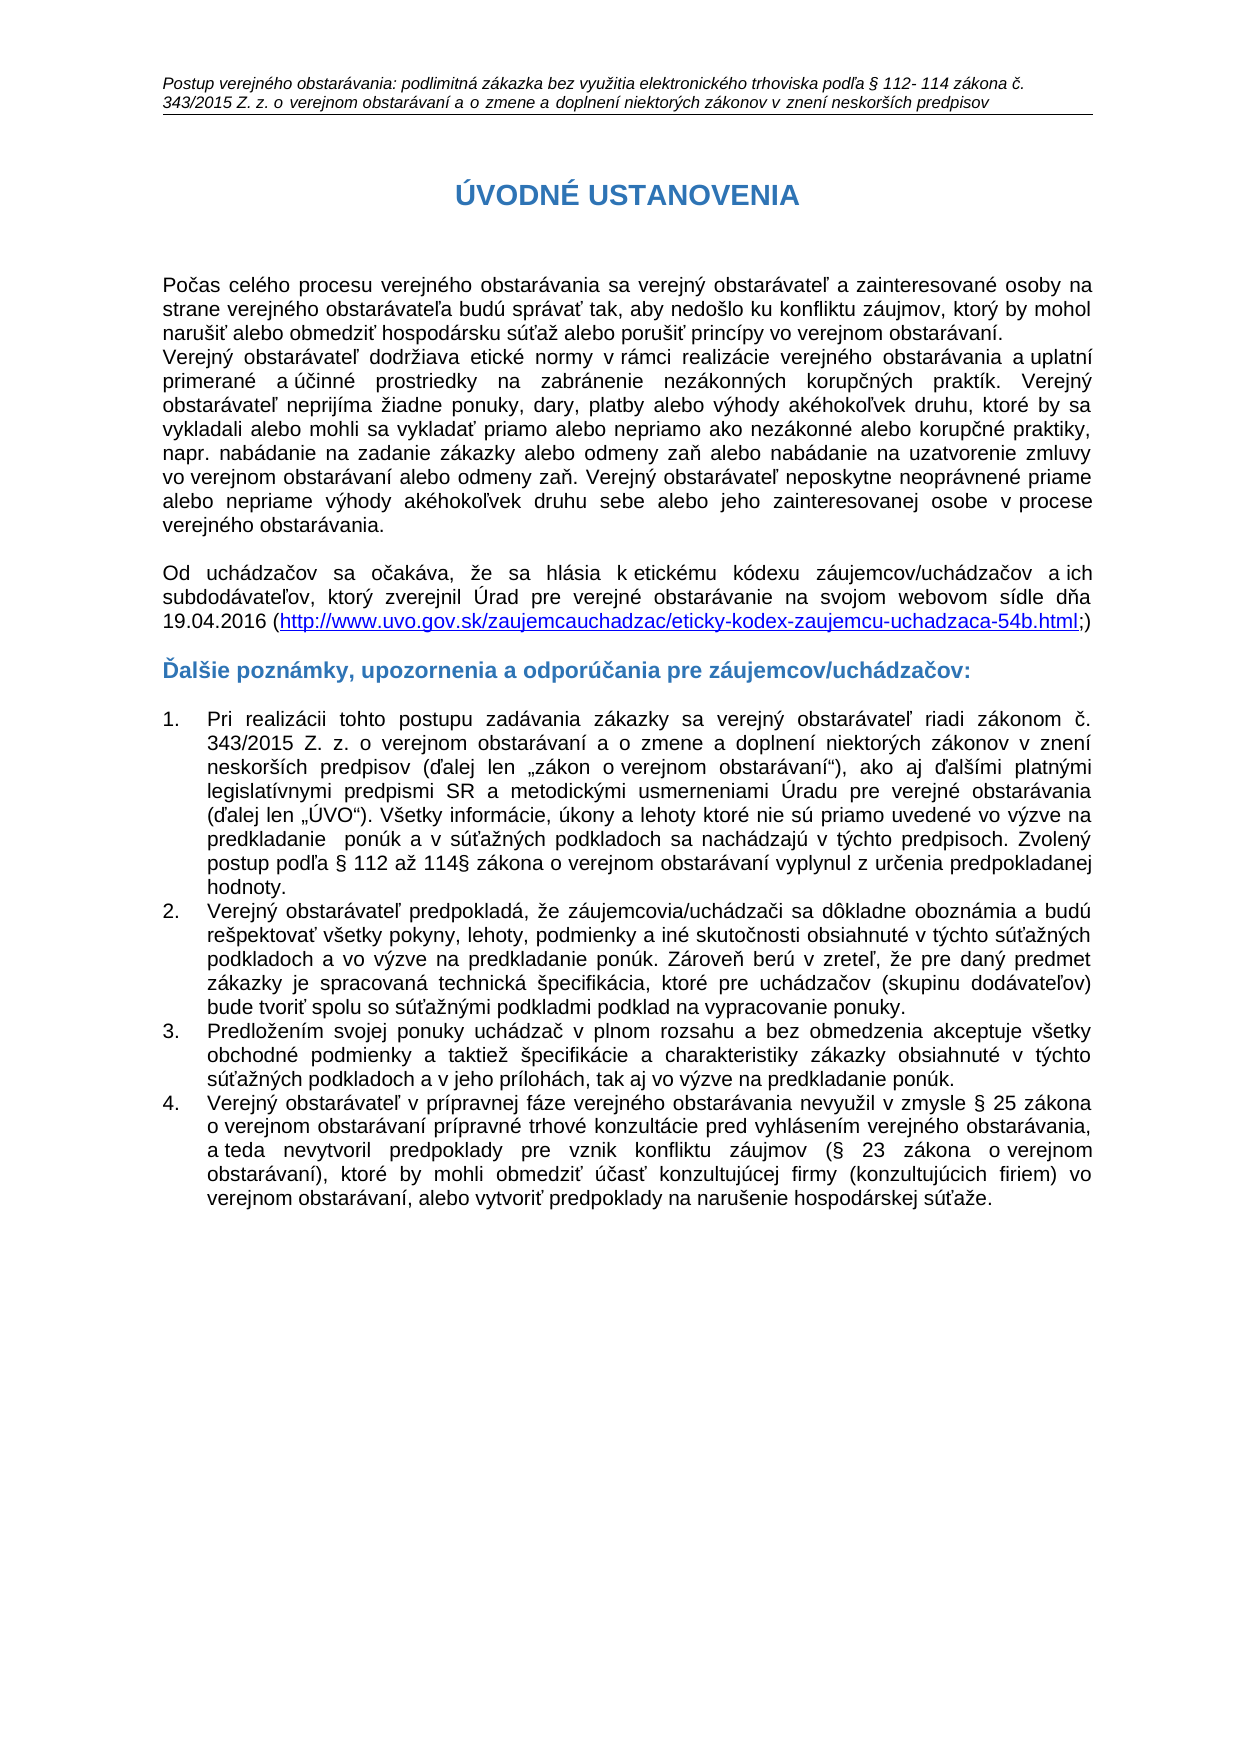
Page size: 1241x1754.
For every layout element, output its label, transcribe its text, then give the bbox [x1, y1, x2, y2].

list Pri realizácii tohto postupu zadávania zákazky sa verejný obstarávateľ riadi zákonom č. 343/2015 Z. z. o verejnom obstarávaní a o zmene a doplnení niektorých zákonov v znení neskorších predpisov (ďalej len „zákon o verejnom obstarávaní“), ako aj ďalšími platnými legislatívnymi predpismi SR a metodickými usmerneniami Úradu pre verejné obstarávania (ďalej len „ÚVO“). Všetky informácie, úkony a lehoty ktoré nie sú priamo uvedené vo výzve na predkladanie ponúk a v súťažných podkladoch sa nachádzajú v týchto predpisoch. Zvolený postup podľa § 112 až 114§ zákona o verejnom obstarávaní vyplynul z určenia predpokladanej hodnoty. [162, 707, 1093, 899]
list Verejný obstarávateľ v prípravnej fáze verejného obstarávania nevyužil v zmysle § 25 zákona o verejnom obstarávaní prípravné trhové konzultácie pred vyhlásením verejného obstarávania, a teda nevytvoril predpoklady pre vznik konfliktu záujmov (§ 23 zákona o verejnom obstarávaní), ktoré by mohli obmedziť účasť konzultujúcej firmy (konzultujúcich firiem) vo verejnom obstarávaní, alebo vytvoriť predpoklady na narušenie hospodárskej súťaže. [162, 1090, 1093, 1210]
text Od uchádzačov sa očakáva, že sa hlásia k etickému kódexu záujemcov/uchádzačov a ich subdodávateľov, ktorý zverejnil Úrad pre verejné obstarávanie na svojom webovom sídle dňa 19.04.2016 (http://www.uvo.gov.sk/zaujemcauchadzac/eticky-kodex-zaujemcu-uchadzaca-54b.html;) [162, 561, 1093, 633]
text Ďalšie poznámky, upozornenia a odporúčania pre záujemcov/uchádzačov: [162, 657, 1093, 683]
text Verejný obstarávateľ dodržiava etické normy v rámci realizácie verejného obstarávania a uplatní primerané a účinné prostriedky na zabránenie nezákonných korupčných praktík. Verejný obstarávateľ neprijíma žiadne ponuky, dary, platby alebo výhody akéhokoľvek druhu, ktoré by sa vykladali alebo mohli sa vykladať priamo alebo nepriamo ako nezákonné alebo korupčné praktiky, napr. nabádanie na zadanie zákazky alebo odmeny zaň alebo nabádanie na uzatvorenie zmluvy vo verejnom obstarávaní alebo odmeny zaň. Verejný obstarávateľ neposkytne neoprávnené priame alebo nepriame výhody akéhokoľvek druhu sebe alebo jeho zainteresovanej osobe v procese verejného obstarávania. [162, 345, 1093, 537]
text Počas celého procesu verejného obstarávania sa verejný obstarávateľ a zainteresované osoby na strane verejného obstarávateľa budú správať tak, aby nedošlo ku konfliktu záujmov, ktorý by mohol narušiť alebo obmedziť hospodársku súťaž alebo porušiť princípy vo verejnom obstarávaní. [162, 273, 1093, 345]
list Predložením svojej ponuky uchádzač v plnom rozsahu a bez obmedzenia akceptuje všetky obchodné podmienky a taktiež špecifikácie a charakteristiky zákazky obsiahnuté v týchto súťažných podkladoch a v jeho prílohách, tak aj vo výzve na predkladanie ponúk. [162, 1018, 1093, 1090]
list Verejný obstarávateľ predpokladá, že záujemcovia/uchádzači sa dôkladne oboznámia a budú rešpektovať všetky pokyny, lehoty, podmienky a iné skutočnosti obsiahnuté v týchto súťažných podkladoch a vo výzve na predkladanie ponúk. Zároveň berú v zreteľ, že pre daný predmet zákazky je spracovaná technická špecifikácia, ktoré pre uchádzačov (skupinu dodávateľov) bude tvoriť spolu so súťažnými podkladmi podklad na vypracovanie ponuky. [162, 899, 1093, 1018]
text ÚVODNÉ USTANOVENIA [162, 177, 1093, 211]
